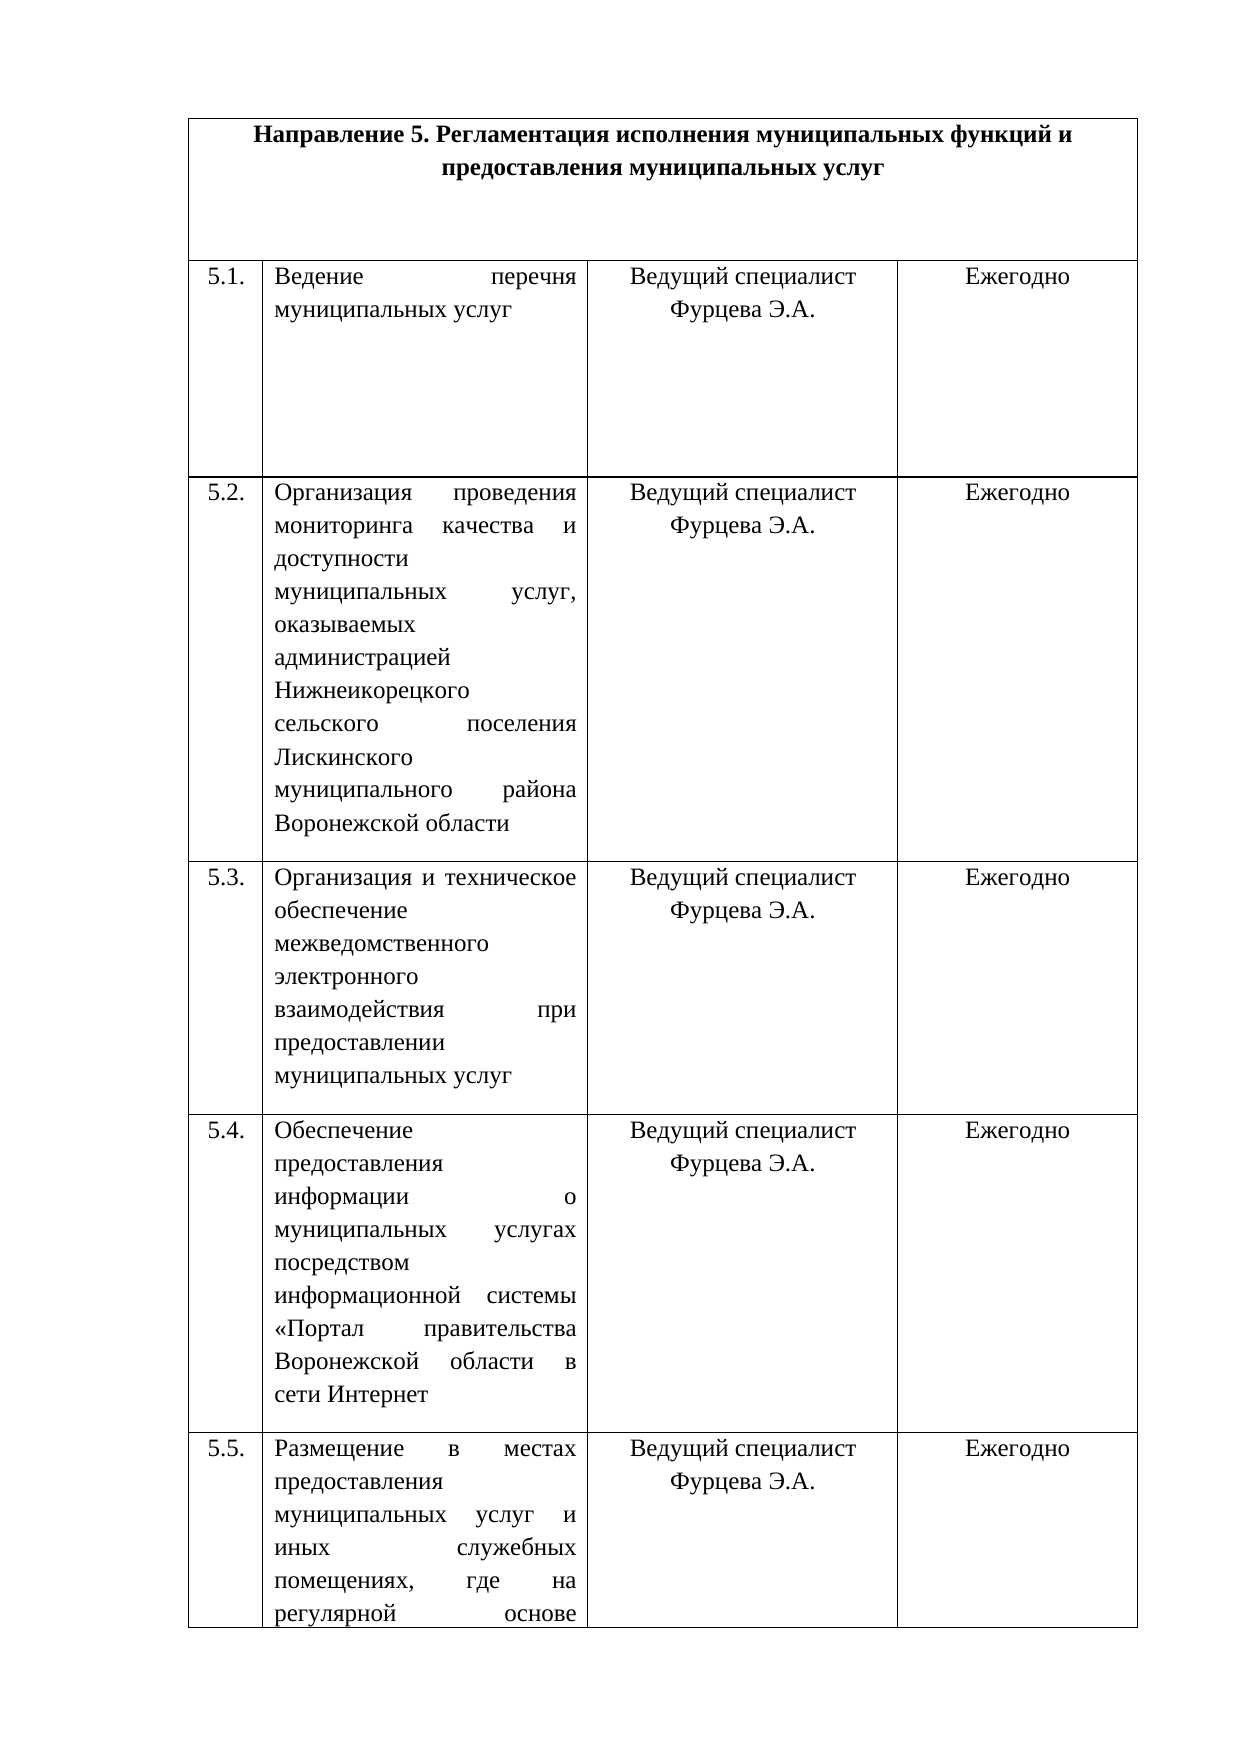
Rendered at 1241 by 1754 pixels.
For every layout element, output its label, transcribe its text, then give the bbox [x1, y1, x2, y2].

table_cell Ведение перечня муниципальных услуг [263, 261, 587, 476]
table_cell Ежегодно [898, 1115, 1137, 1432]
table_cell Обеспечение предоставления информации о муниципальных услугах посредством информационной системы «Портал правительства Воронежской области в сети Интернет [263, 1115, 587, 1432]
table_cell Ведущий специалист Фурцева Э.А. [588, 1115, 897, 1432]
table_cell Организация и техническое обеспечение межведомственного электронного взаимодействия при предоставлении муниципальных услуг [263, 862, 587, 1114]
table_cell 5.4. [189, 1115, 262, 1432]
table_cell Ведущий специалист Фурцева Э.А. [588, 862, 897, 1114]
table_cell Направление 5. Регламентация исполнения муниципальных функций и предоставления муниципальных услуг [189, 119, 1137, 260]
table_cell Ежегодно [898, 862, 1137, 1114]
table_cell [588, 1433, 897, 1627]
table_cell 5.2. [189, 478, 262, 861]
table_cell Ежегодно [898, 261, 1137, 476]
table_cell Ведущий специалист Фурцева Э.А. [588, 478, 897, 861]
table_cell Ведущий специалист Фурцева Э.А. [588, 261, 897, 476]
table_cell 5.1. [189, 261, 262, 476]
table_cell Ежегодно [898, 1433, 1137, 1627]
table_cell Организация проведения мониторинга качества и доступности муниципальных услуг, оказываемых администрацией Нижнеикорецкого сельского поселения Лискинского муниципального района Воронежской области [263, 478, 587, 861]
table_cell Ежегодно [898, 478, 1137, 861]
table_cell 5.5. [189, 1433, 262, 1627]
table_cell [263, 1433, 587, 1627]
table_cell 5.3. [189, 862, 262, 1114]
